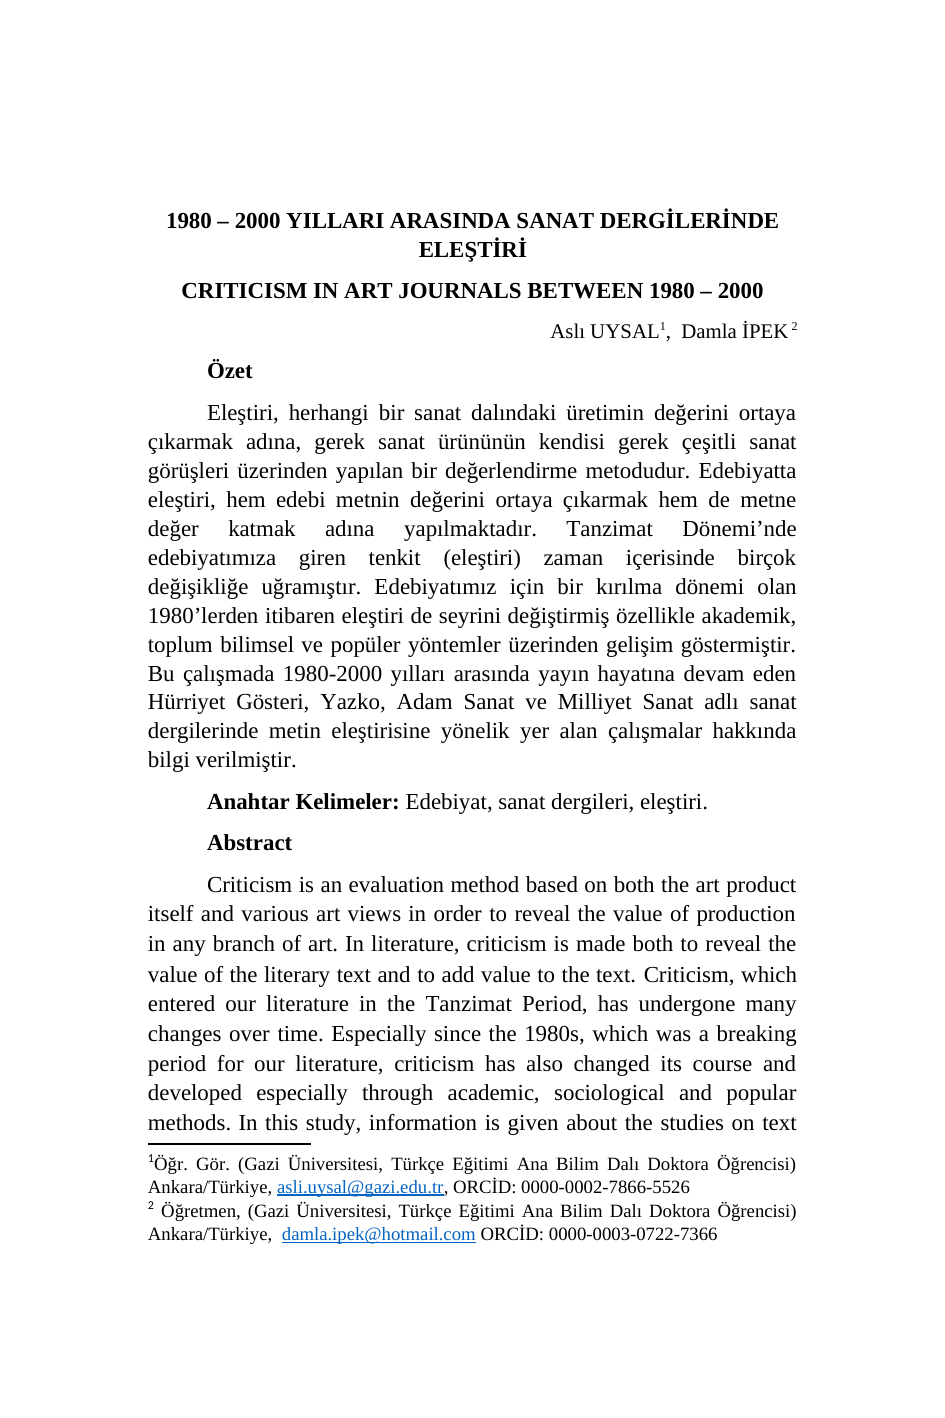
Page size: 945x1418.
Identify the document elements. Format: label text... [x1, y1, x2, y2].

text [148, 871, 797, 1136]
text Anahtar Kelimeler: Edebiyat, sanat dergileri, eleştiri. [148, 788, 797, 814]
text 1980 – 2000 YILLARI ARASINDA SANAT DERGİLERİNDE ELEŞTİRİ [148, 207, 797, 262]
text Aslı UYSAL, Damla İPEK [148, 319, 797, 343]
text CRITICISM IN ART JOURNALS BETWEEN 1980 – 2000 [148, 277, 797, 303]
text Eleştiri, herhangi bir sanat dalındaki üretimin değerini ortaya çıkarmak adına, gerek sanat ürününün kendisi gerek çeşitli sanat görüşleri üzerinden yapılan bir değerlendirme metodudur. Edebiyatta eleştiri, hem edebi metnin değerini ortaya çıkarmak hem de metne değer katmak adına yapılmaktadır. Tanzimat Dönemi’nde edebiyatımıza giren tenkit (eleştiri) zaman içerisinde birçok değişikliğe uğramıştır. Edebiyatımız için bir kırılma dönemi olan 1980’lerden itibaren eleştiri de seyrini değiştirmiş özellikle akademik, toplum bilimsel ve popüler yöntemler üzerinden gelişim göstermiştir. Bu çalışmada 1980-2000 yılları arasında yayın hayatına devam eden Hürriyet Gösteri, Yazko, Adam Sanat ve Milliyet Sanat adlı sanat dergilerinde metin eleştirisine yönelik yer alan çalışmalar hakkında bilgi verilmiştir. [148, 399, 797, 773]
text Özet [148, 358, 797, 384]
text Abstract [148, 829, 797, 856]
